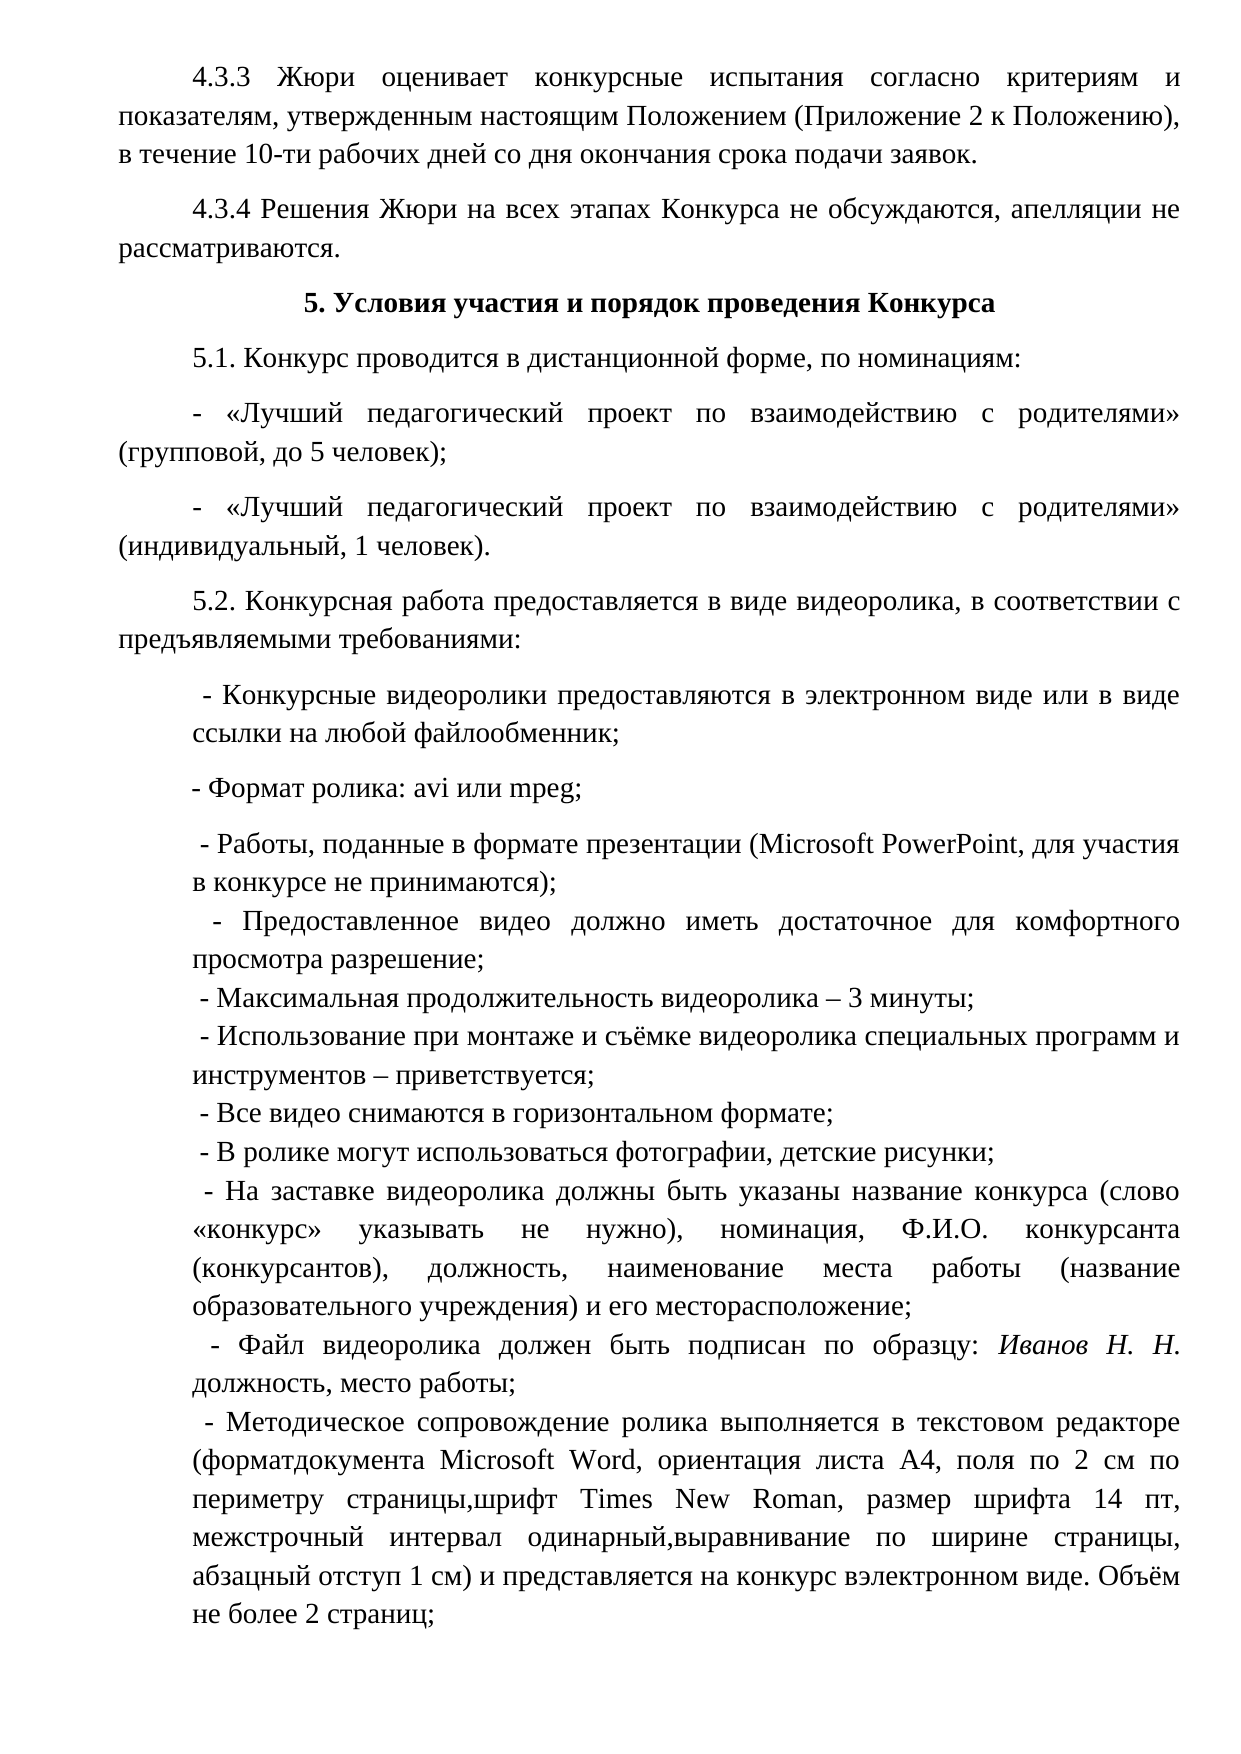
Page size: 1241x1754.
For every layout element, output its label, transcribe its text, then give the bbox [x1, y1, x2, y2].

text - «Лучший педагогический проект по взаимодействию с родителями» (групповой, до 5 человек); [118, 396, 1181, 468]
list - Работы, поданные в формате презентации (Microsoft PowerPoint, для участия в конкурсе не принимаются); [192, 826, 1181, 898]
list - В ролике могут использоваться фотографии, детские рисунки; [192, 1134, 1181, 1168]
list - Методическое сопровождение ролика выполняется в текстовом редакторе (форматдокумента Microsoft Word, ориентация листа А4, поля по 2 см по периметру страницы,шрифт Times New Roman, размер шрифта 14 пт, межстрочный интервал одинарный,выравнивание по ширине страницы, абзацный отступ 1 см) и представляется на конкурс вэлектронном виде. Объём не более 2 страниц; [192, 1404, 1181, 1630]
list - Все видео снимаются в горизонтальном формате; [192, 1096, 1181, 1129]
text 5.2. Конкурсная работа предоставляется в виде видеоролика, в соответствии с предъявляемыми требованиями: [118, 583, 1181, 655]
text 4.3.3 Жюри оценивает конкурсные испытания согласно критериям и показателям, утвержденным настоящим Положением (Приложение 2 к Положению), в течение 10-ти рабочих дней со дня окончания срока подачи заявок. [118, 59, 1181, 170]
text 5.1. Конкурс проводится в дистанционной форме, по номинациям: [118, 340, 1181, 374]
list - Файл видеоролика должен быть подписан по образцу: Иванов Н. Н. должность, место работы; [192, 1327, 1181, 1399]
list - На заставке видеоролика должны быть указаны название конкурса (слово «конкурс» указывать не нужно), номинация, Ф.И.О. конкурсанта (конкурсантов), должность, наименование места работы (название образовательного учреждения) и его месторасположение; [192, 1173, 1181, 1322]
list - Использование при монтаже и съёмке видеоролика специальных программ и инструментов – приветствуется; [192, 1018, 1181, 1091]
text 4.3.4 Решения Жюри на всех этапах Конкурса не обсуждаются, апелляции не рассматриваются. [118, 191, 1181, 263]
list - Конкурсные видеоролики предоставляются в электронном виде или в виде ссылки на любой файлообменник; [192, 677, 1181, 749]
list - Максимальная продолжительность видеоролика – 3 минуты; [192, 980, 1181, 1013]
text 5. Условия участия и порядок проведения Конкурса [118, 285, 1181, 319]
text - «Лучший педагогический проект по взаимодействию с родителями» (индивидуальный, 1 человек). [118, 489, 1181, 561]
text - Формат ролика: avi или mpeg; [118, 771, 1181, 804]
list - Предоставленное видео должно иметь достаточное для комфортного просмотра разрешение; [192, 903, 1181, 975]
